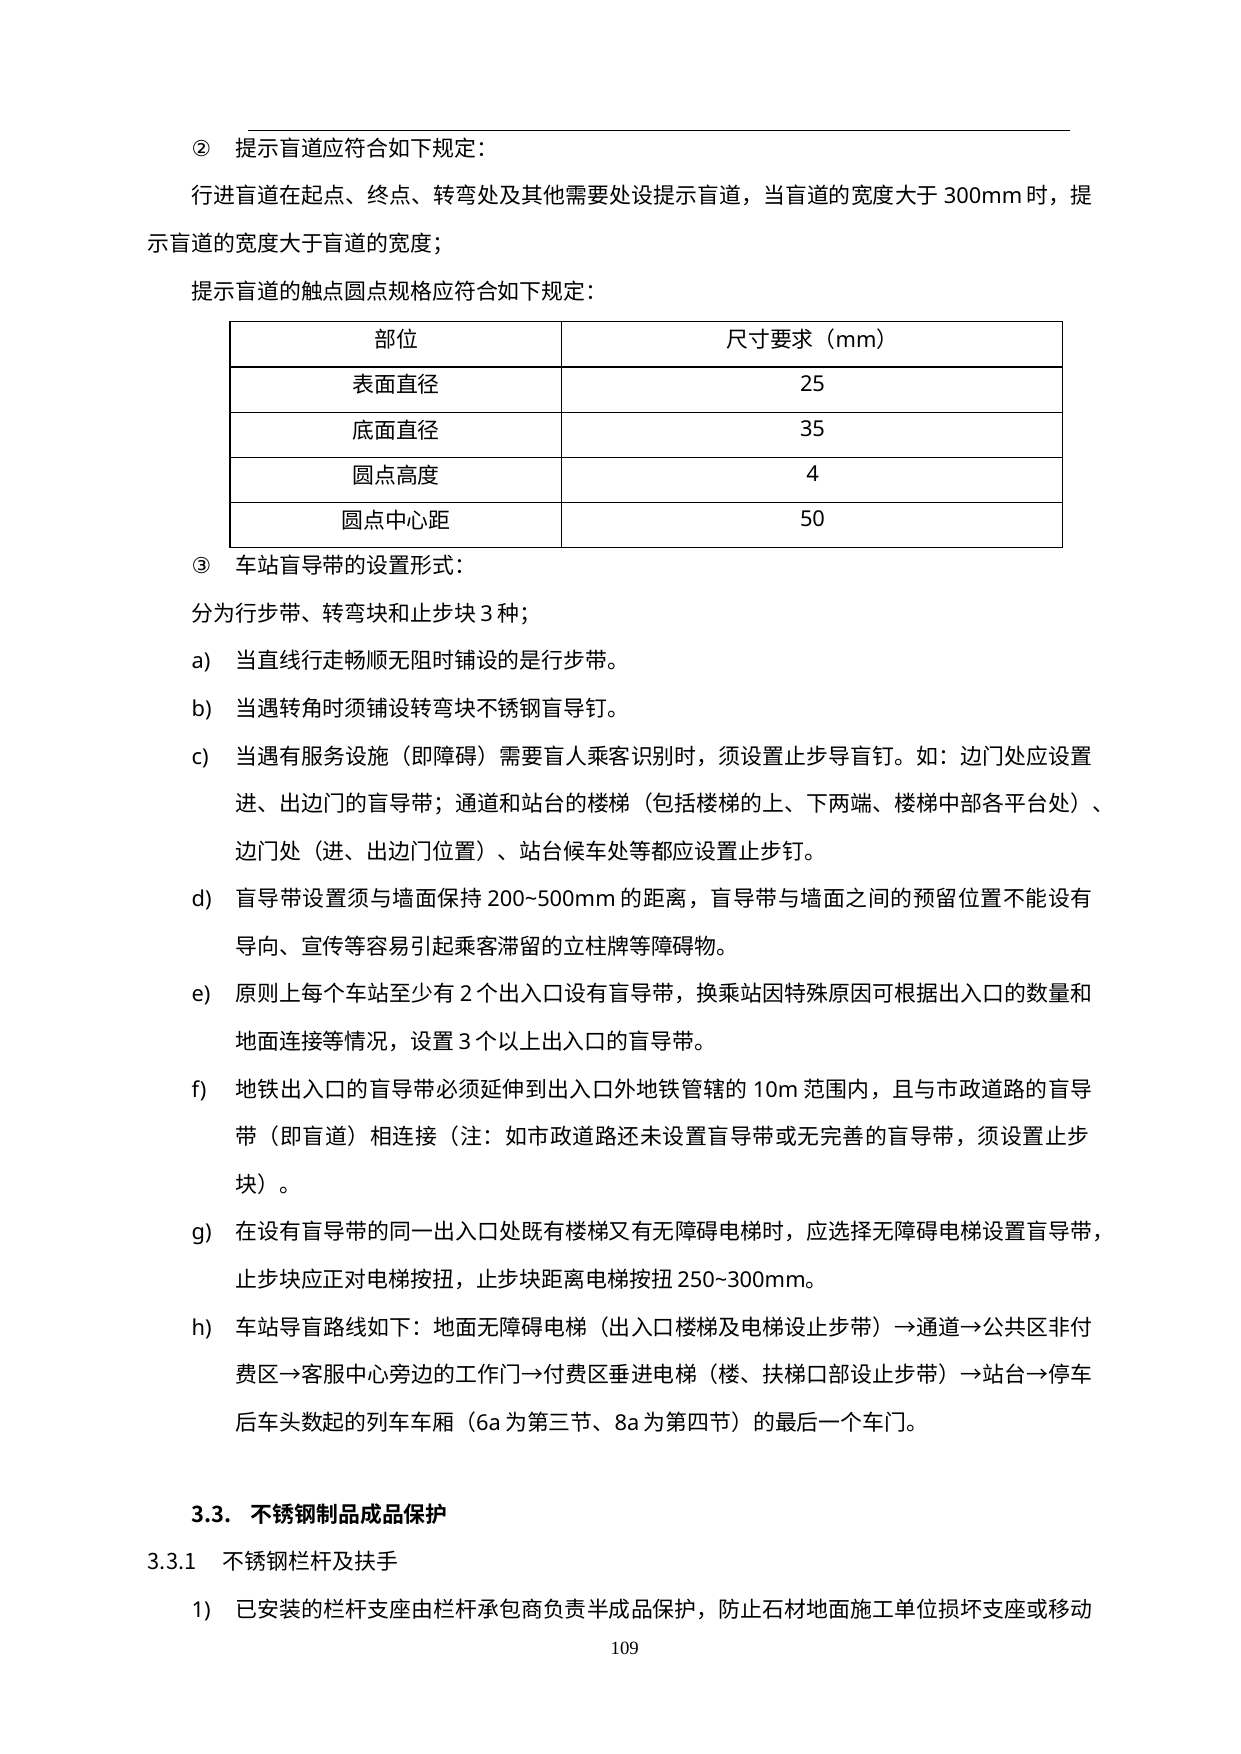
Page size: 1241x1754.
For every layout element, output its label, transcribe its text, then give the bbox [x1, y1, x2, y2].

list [191, 1592, 1092, 1624]
list 车站导盲路线如下：地面无障碍电梯（出入口楼梯及电梯设止步带）→通道→公共区非付费区→客服中心旁边的工作门→付费区垂进电梯（楼、扶梯口部设止步带）→站台→停车后车头数起的列车车厢（6a为第三节、8a为第四节）的最后一个车门。 [191, 1309, 1092, 1436]
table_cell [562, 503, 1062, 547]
list 提示盲道应符合如下规定： [191, 131, 1092, 163]
list 地铁出入口的盲导带必须延伸到出入口外地铁管辖的10m范围内，且与市政道路的盲导带（即盲道）相连接（注：如市政道路还未设置盲导带或无完善的盲导带，须设置止步块）。 [191, 1072, 1092, 1198]
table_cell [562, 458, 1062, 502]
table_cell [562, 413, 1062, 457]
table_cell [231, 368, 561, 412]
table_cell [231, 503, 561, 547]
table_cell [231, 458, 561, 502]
text 提示盲道的触点圆点规格应符合如下规定： [148, 274, 1092, 305]
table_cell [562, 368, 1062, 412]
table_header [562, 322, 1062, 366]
list 盲导带设置须与墙面保持200~500mm的距离，盲导带与墙面之间的预留位置不能设有导向、宣传等容易引起乘客滞留的立柱牌等障碍物。 [191, 881, 1092, 961]
text 分为行步带、转弯块和止步块3种； [148, 596, 1092, 628]
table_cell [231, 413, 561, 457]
list 车站盲导带的设置形式： [191, 548, 1092, 580]
text 行进盲道在起点、终点、转弯处及其他需要处设提示盲道，当盲道的宽度大于300mm时，提示盲道的宽度大于盲道的宽度； [148, 178, 1092, 258]
list 当遇有服务设施（即障碍）需要盲人乘客识别时，须设置止步导盲钉。如：边门处应设置进、出边门的盲导带；通道和站台的楼梯（包括楼梯的上、下两端、楼梯中部各平台处）、边门处（进、出边门位置）、站台候车处等都应设置止步钉。 [191, 739, 1092, 866]
list 不锈钢制品成品保护 [191, 1497, 1092, 1528]
list 原则上每个车站至少有2个出入口设有盲导带，换乘站因特殊原因可根据出入口的数量和地面连接等情况，设置3个以上出入口的盲导带。 [191, 976, 1092, 1056]
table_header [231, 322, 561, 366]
list 当遇转角时须铺设转弯块不锈钢盲导钉。 [191, 691, 1092, 723]
list 在设有盲导带的同一出入口处既有楼梯又有无障碍电梯时，应选择无障碍电梯设置盲导带，止步块应正对电梯按扭，止步块距离电梯按扭250~300mm。 [191, 1214, 1092, 1294]
list 当直线行走畅顺无阻时铺设的是行步带。 [191, 643, 1092, 675]
list 不锈钢栏杆及扶手 [148, 1544, 1092, 1576]
